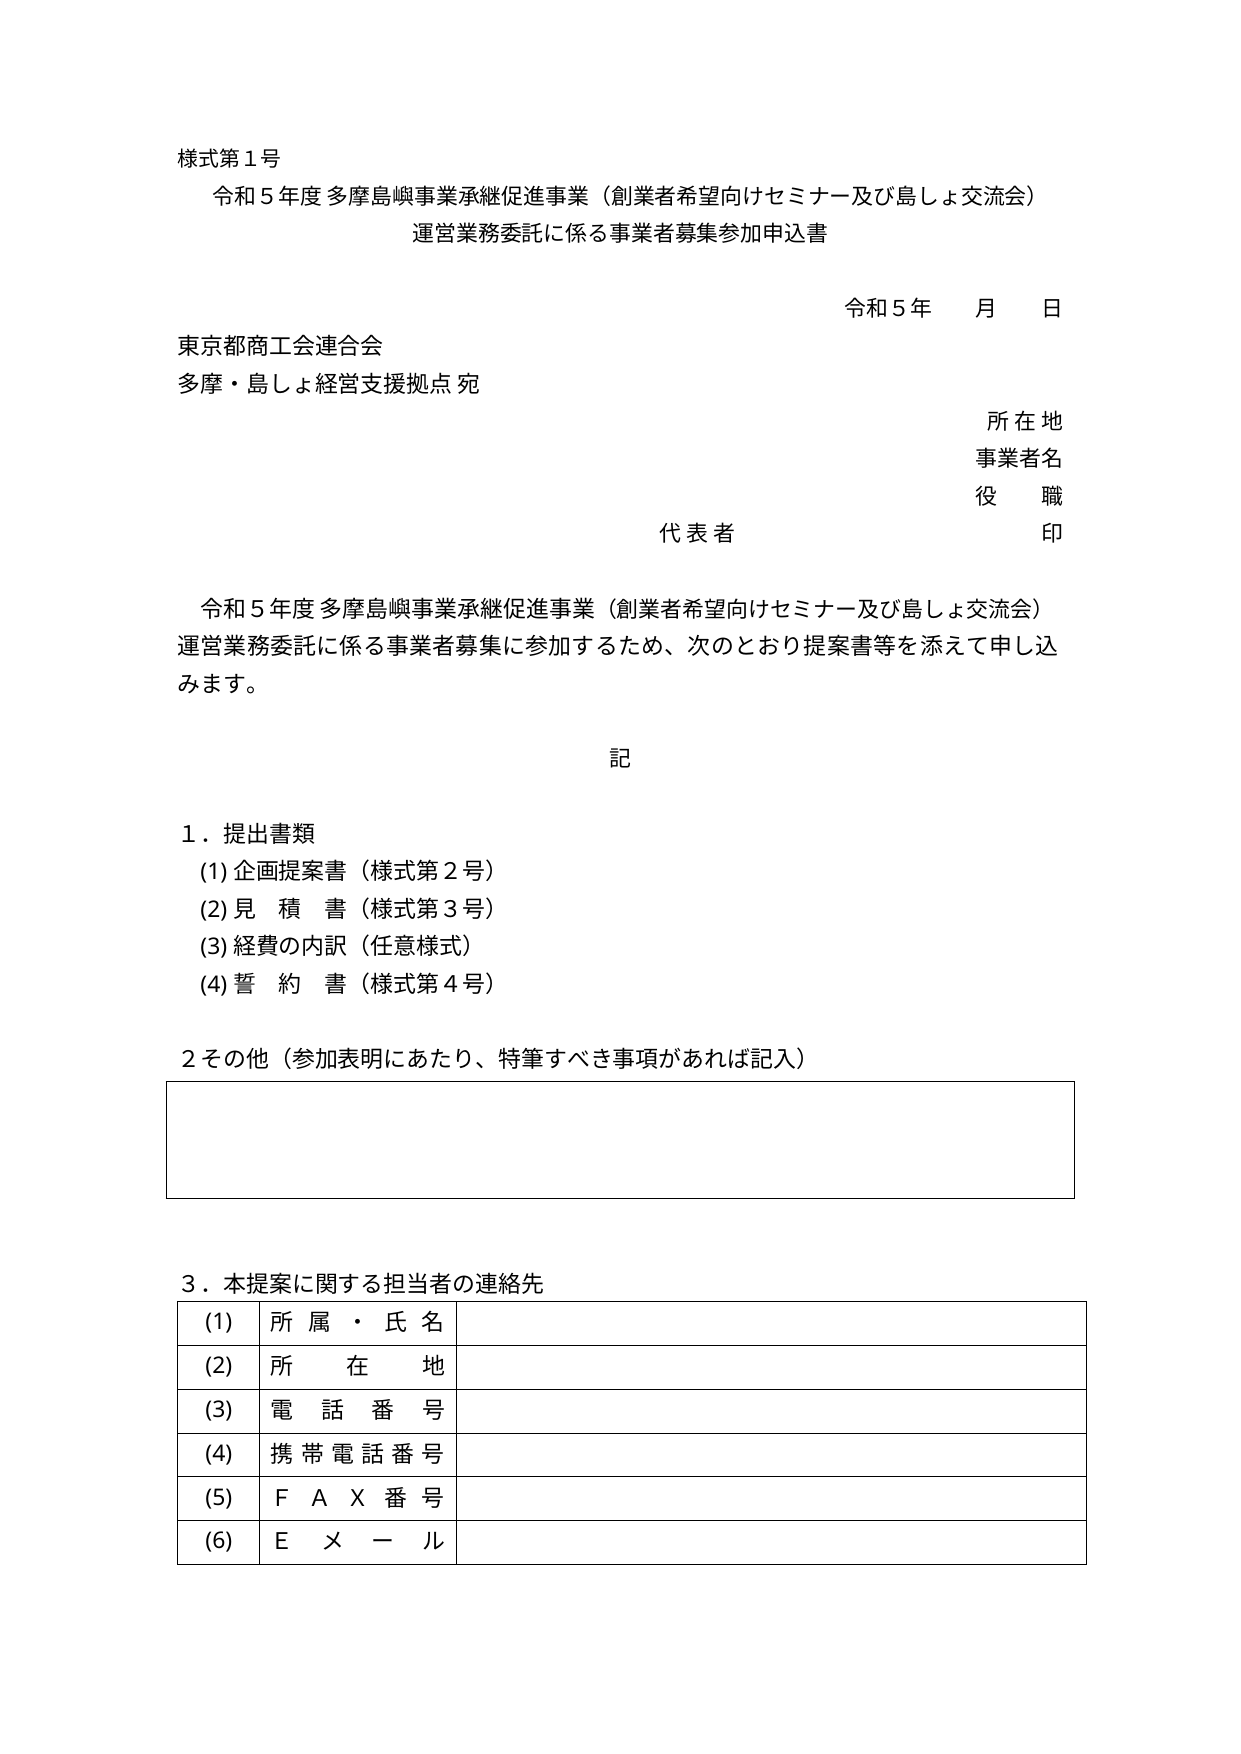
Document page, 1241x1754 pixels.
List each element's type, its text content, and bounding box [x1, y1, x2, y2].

table_cell (4) [178, 1434, 259, 1476]
text 令和５年度 多摩島嶼事業承継促進事業（創業者希望向けセミナー及び島しょ交流会） [177, 176, 1063, 213]
table_cell 電話番号 [260, 1390, 456, 1432]
table_cell [457, 1390, 1086, 1432]
text 運営業務委託に係る事業者募集参加申込書 [177, 213, 1063, 251]
table_cell [457, 1434, 1086, 1476]
list (2) 見 積 書（様式第３号） [177, 888, 1063, 926]
list (1) 企画提案書（様式第２号） [177, 851, 1063, 888]
list (3) 経費の内訳（任意様式） [177, 926, 1063, 963]
text 様式第１号 [177, 138, 1063, 176]
table_cell (6) [178, 1521, 259, 1564]
list (4) 誓 約 書（様式第４号） [177, 963, 1063, 1001]
table_header [167, 1082, 1074, 1198]
subtitle 記 [177, 738, 1063, 776]
table_cell ＦＡＸ番号 [260, 1477, 456, 1520]
text 東京都商工会連合会 [177, 326, 1063, 363]
table_header [457, 1302, 1086, 1345]
text 役 職 [177, 476, 1063, 513]
table_cell (5) [178, 1477, 259, 1520]
text 事業者名 [177, 438, 1063, 476]
table_cell (2) [178, 1346, 259, 1388]
text 所 在 地 [177, 401, 1063, 438]
table_cell (3) [178, 1390, 259, 1432]
table_cell 所在地 [260, 1346, 456, 1388]
text 代 表 者 印 [177, 513, 1063, 551]
table_header (1) [178, 1302, 259, 1345]
table_cell [457, 1521, 1086, 1564]
text 令和５年度 多摩島嶼事業承継促進事業（創業者希望向けセミナー及び島しょ交流会） [177, 588, 1063, 626]
list １．提出書類 [177, 813, 1063, 851]
table_header 所属・氏名 [260, 1302, 456, 1345]
list ２その他（参加表明にあたり、特筆すべき事項があれば記入） [177, 1038, 1063, 1076]
table_cell 携帯電話番号 [260, 1434, 456, 1476]
table_cell [457, 1477, 1086, 1520]
text 多摩・島しょ経営支援拠点 宛 [177, 363, 1063, 401]
table_cell [457, 1346, 1086, 1388]
list ３．本提案に関する担当者の連絡先 [177, 1263, 1063, 1301]
text 令和５年 月 日 [177, 288, 1063, 326]
table_cell Ｅメール [260, 1521, 456, 1564]
text 運営業務委託に係る事業者募集に参加するため、次のとおり提案書等を添えて申し込みます。 [177, 626, 1063, 701]
